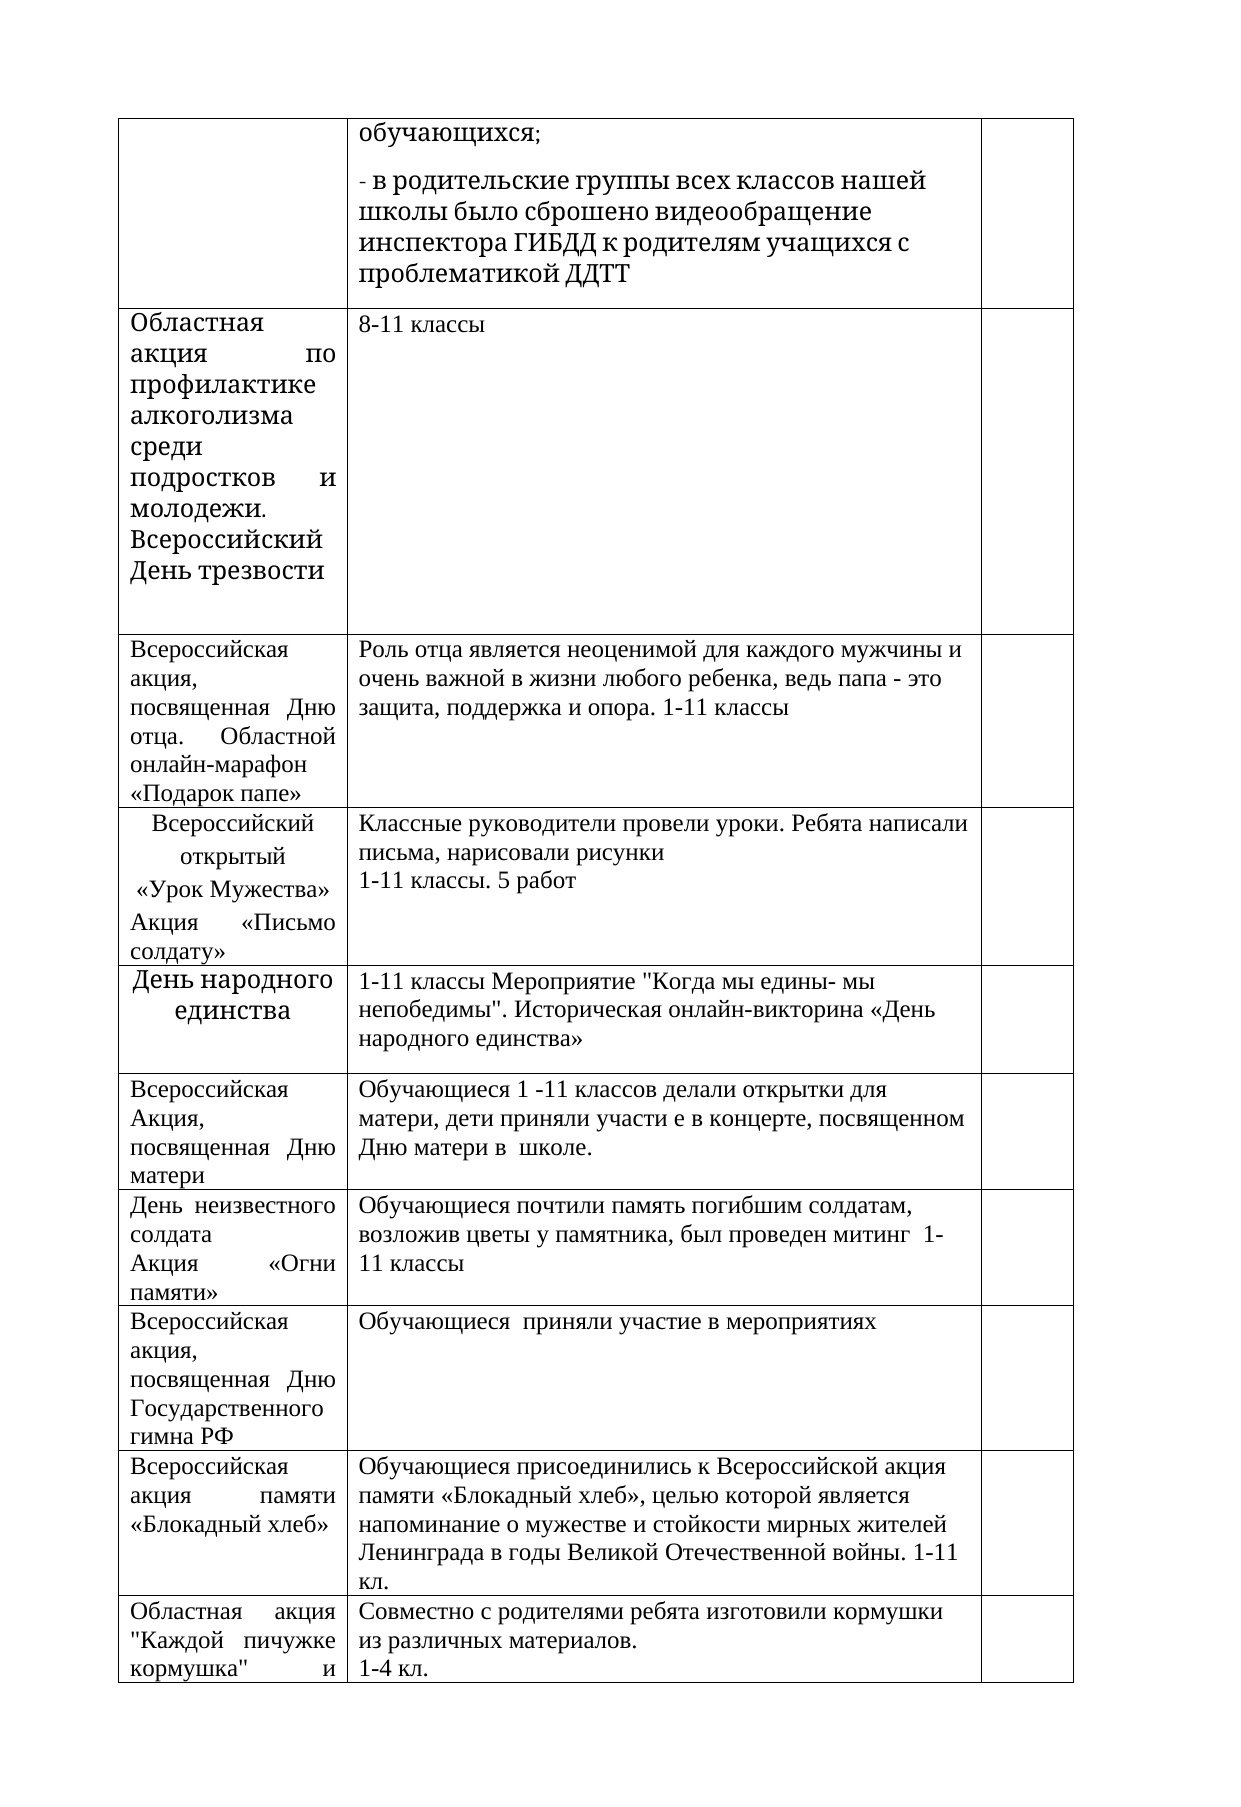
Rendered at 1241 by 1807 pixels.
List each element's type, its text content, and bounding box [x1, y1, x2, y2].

table_cell Всероссийская акция памяти «Блокадный хлеб» [119, 1451, 347, 1595]
table_cell Всероссийская акция, посвященная Дню отца. Областной онлайн-марафон «Подарок папе» [119, 635, 347, 807]
table_cell Всероссийский открытый «Урок Мужества» Акция «Письмо солдату» [119, 808, 347, 965]
table_cell Всероссийская акция, посвященная Дню Государственного гимна РФ [119, 1306, 347, 1450]
table_cell [982, 1596, 1073, 1682]
table_cell [982, 1451, 1073, 1595]
table_cell Областная акция "Каждой пичужке кормушка" и «Покормите птиц!» [119, 1596, 347, 1682]
table_cell Обучающиеся приняли участие в мероприятиях [348, 1306, 981, 1450]
table_cell [982, 635, 1073, 807]
table_cell Всероссийская Акция, посвященная Дню матери [119, 1074, 347, 1189]
table_cell [982, 966, 1073, 1073]
table_cell [982, 1306, 1073, 1450]
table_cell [348, 119, 981, 308]
table_cell День народного единства [119, 966, 347, 1073]
table_cell 1-11 классы Мероприятие "Когда мы едины- мы непобедимы". Историческая онлайн-викторина «День народного единства» [348, 966, 981, 1073]
table_cell Областная акция по профилактике алкоголизма среди подростков и молодежи. Всероссийский День трезвости [119, 309, 347, 633]
table_cell Роль отца является неоценимой для каждого мужчины и очень важной в жизни любого ребенка, ведь папа - это защита, поддержка и опора. 1-11 классы [348, 635, 981, 807]
table_cell [982, 1190, 1073, 1305]
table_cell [119, 119, 347, 308]
table_cell [982, 309, 1073, 633]
table_cell Обучающиеся почтили память погибшим солдатам, возложив цветы у памятника, был проведен митинг 1- 11 классы [348, 1190, 981, 1305]
table_cell [982, 119, 1073, 308]
table_cell [982, 1074, 1073, 1189]
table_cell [348, 1596, 981, 1682]
table_cell Классные руководители провели уроки. Ребята написали письма, нарисовали рисунки 1-11 классы. 5 работ [348, 808, 981, 965]
table_cell [982, 808, 1073, 965]
table_cell 8-11 классы [348, 309, 981, 633]
table_cell День неизвестного солдата Акция «Огни памяти» [119, 1190, 347, 1305]
table_cell Обучающиеся 1 -11 классов делали открытки для матери, дети приняли участи е в концерте, посвященном Дню матери в школе. [348, 1074, 981, 1189]
table_cell Обучающиеся присоединились к Всероссийской акция памяти «Блокадный хлеб», целью которой является напоминание о мужестве и стойкости мирных жителей Ленинграда в годы Великой Отечественной войны. 1-11 кл. [348, 1451, 981, 1595]
